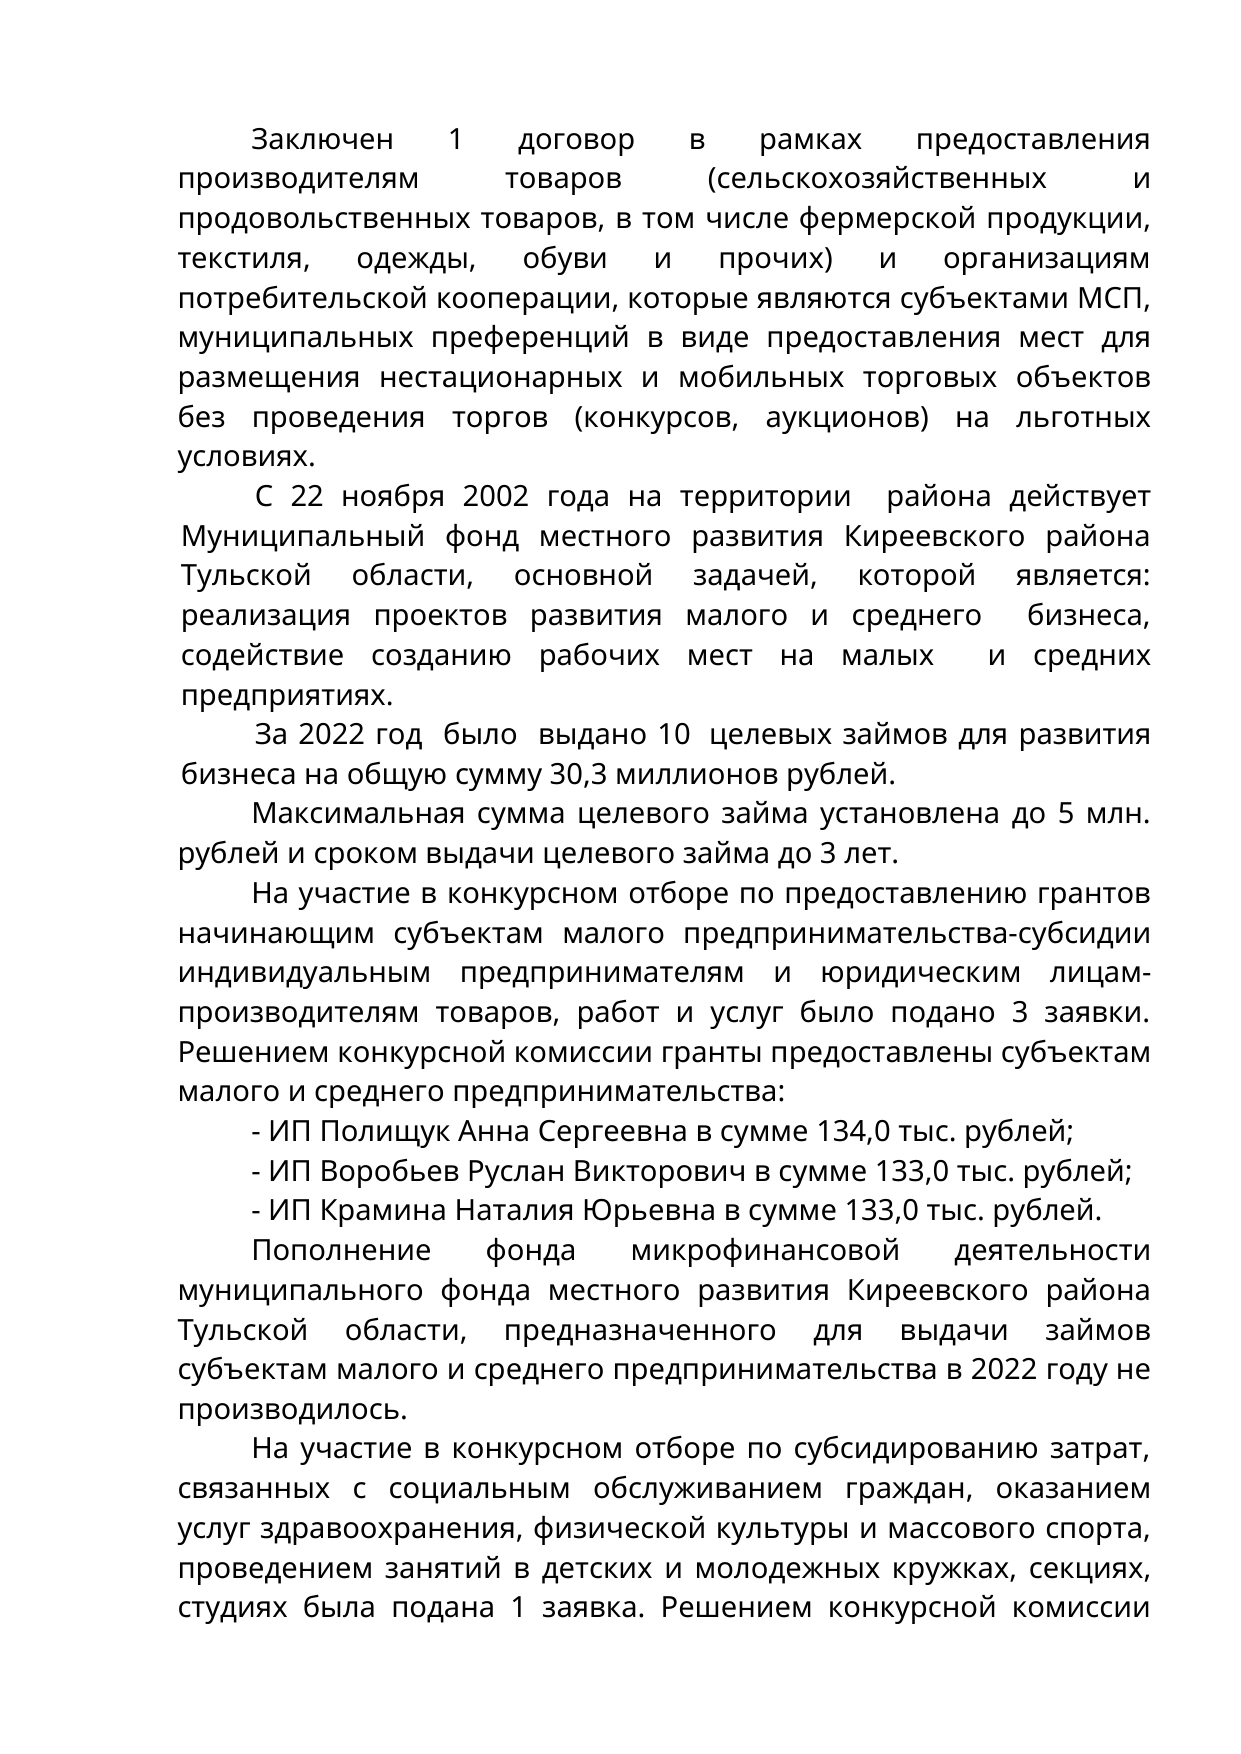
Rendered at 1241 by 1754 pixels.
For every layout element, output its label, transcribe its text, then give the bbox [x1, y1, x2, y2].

text - ИП Полищук Анна Сергеевна в сумме 134,0 тыс. рублей; [177, 1110, 1152, 1150]
text На участие в конкурсном отборе по предоставлению грантов начинающим субъектам малого предпринимательства-субсидии индивидуальным предпринимателям и юридическим лицам-производителям товаров, работ и услуг было подано 3 заявки. Решением конкурсной комиссии гранты предоставлены субъектам малого и среднего предпринимательства: [177, 872, 1152, 1110]
text Заключен 1 договор в рамках предоставления производителям товаров (сельскохозяйственных и продовольственных товаров, в том числе фермерской продукции, текстиля, одежды, обуви и прочих) и организациям потребительской кооперации, которые являются субъектами МСП, муниципальных преференций в виде предоставления мест для размещения нестационарных и мобильных торговых объектов без проведения торгов (конкурсов, аукционов) на льготных условиях. [177, 118, 1152, 475]
text Максимальная сумма целевого займа установлена до 5 млн. рублей и сроком выдачи целевого займа до 3 лет. [177, 793, 1152, 872]
text За 2022 год было выдано 10 целевых займов для развития бизнеса на общую сумму 30,3 миллионов рублей. [181, 713, 1152, 793]
text - ИП Крамина Наталия Юрьевна в сумме 133,0 тыс. рублей. [177, 1190, 1152, 1229]
text С 22 ноября 2002 года на территории района действует Муниципальный фонд местного развития Киреевского района Тульской области, основной задачей, которой является: реализация проектов развития малого и среднего бизнеса, содействие созданию рабочих мест на малых и средних предприятиях. [181, 475, 1152, 713]
text Пополнение фонда микрофинансовой деятельности муниципального фонда местного развития Киреевского района Тульской области, предназначенного для выдачи займов субъектам малого и среднего предпринимательства в 2022 году не производилось. [177, 1229, 1152, 1428]
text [177, 1428, 1152, 1626]
text - ИП Воробьев Руслан Викторович в сумме 133,0 тыс. рублей; [177, 1150, 1152, 1190]
